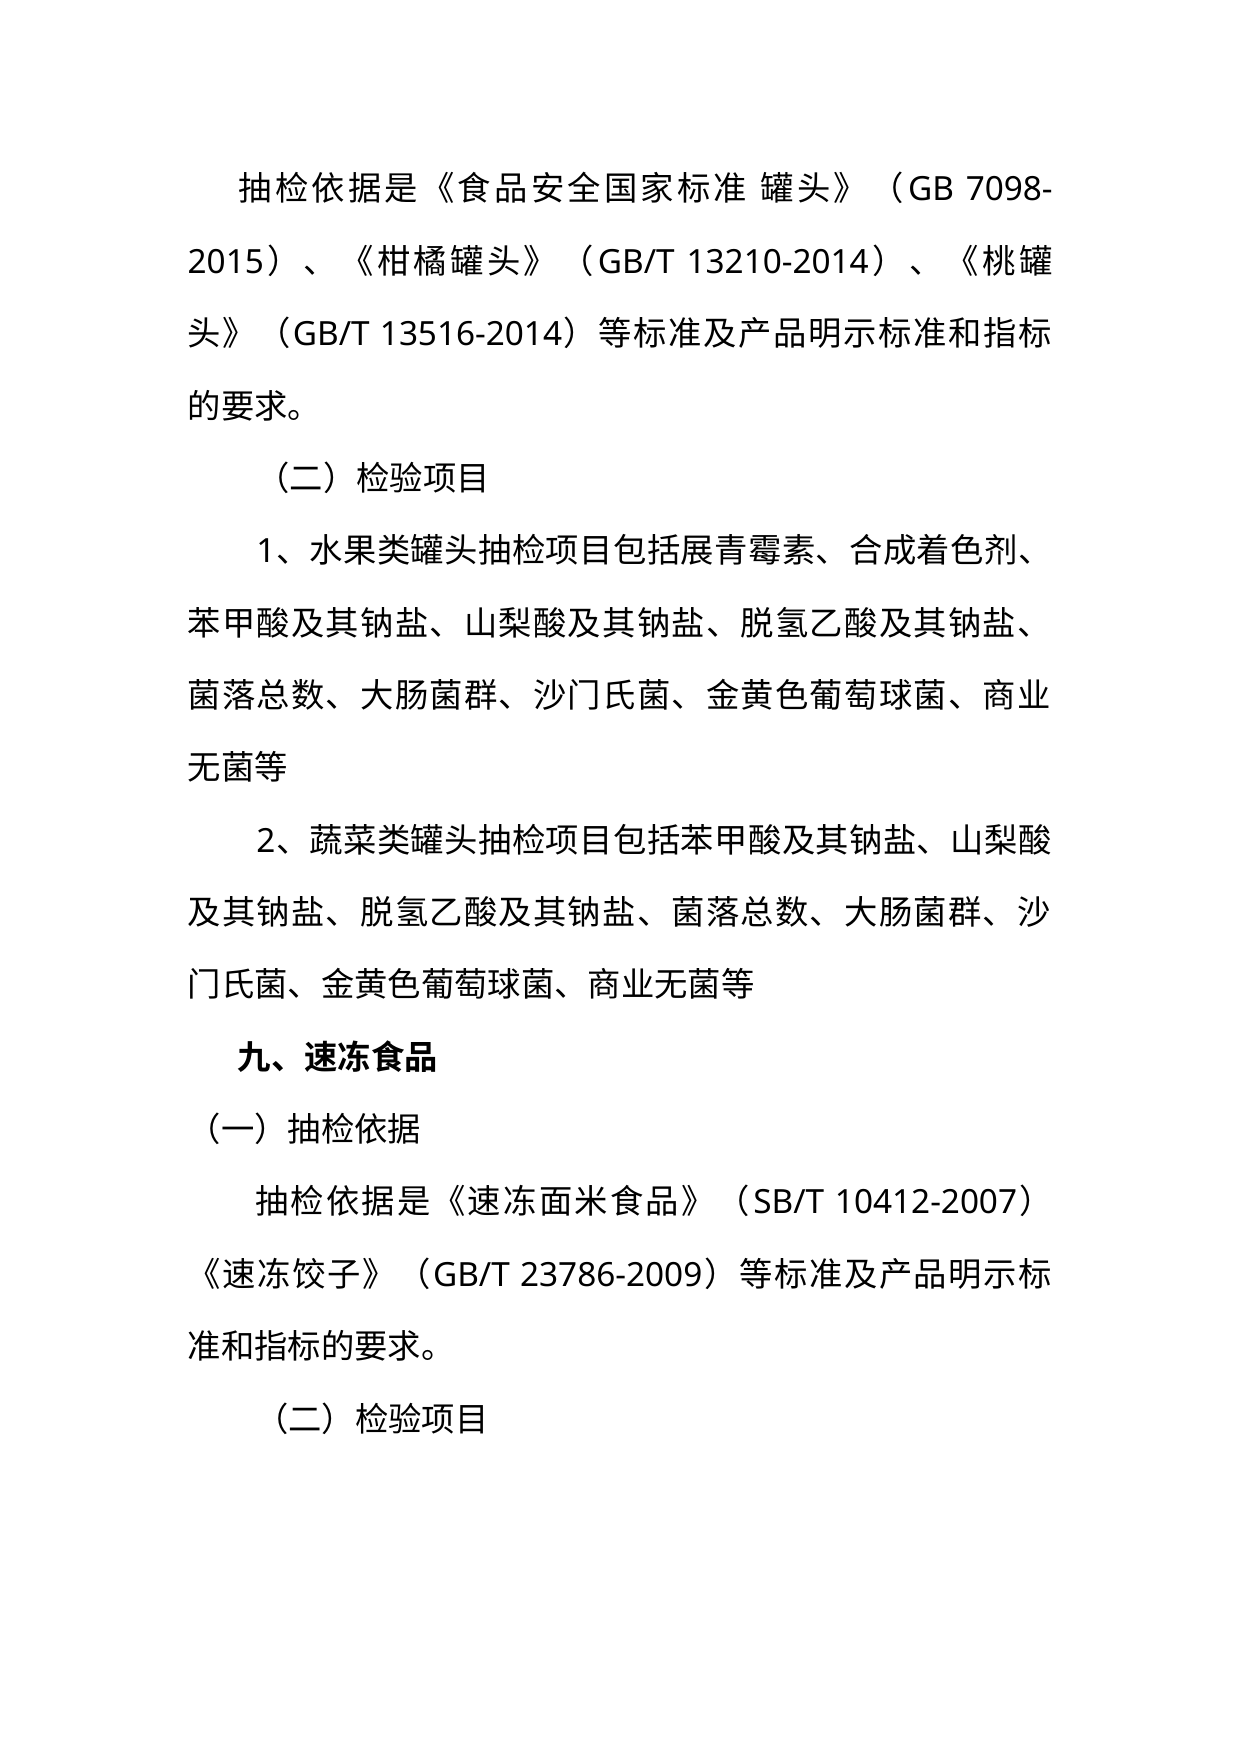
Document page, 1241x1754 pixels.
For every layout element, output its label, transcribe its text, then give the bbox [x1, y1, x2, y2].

text （二）检验项目 [187, 452, 1053, 500]
text 1、水果类罐头抽检项目包括展青霉素、合成着色剂、苯甲酸及其钠盐、山梨酸及其钠盐、脱氢乙酸及其钠盐、菌落总数、大肠菌群、沙门氏菌、金黄色葡萄球菌、商业无菌等 [187, 524, 1053, 789]
text （一）抽检依据 [187, 1103, 1053, 1151]
text 抽检依据是《食品安全国家标准 罐头》（GB 7098-2015）、《柑橘罐头》（GB/T 13210-2014）、《桃罐头》（GB/T 13516-2014）等标准及产品明示标准和指标的要求。 [187, 162, 1053, 428]
text 抽检依据是《速冻面米食品》（SB/T 10412-2007）《速冻饺子》（GB/T 23786-2009）等标准及产品明示标准和指标的要求。 [187, 1175, 1053, 1368]
text 九、速冻食品 [187, 1031, 1053, 1079]
text （二）检验项目 [187, 1392, 1053, 1441]
text 2、蔬菜类罐头抽检项目包括苯甲酸及其钠盐、山梨酸及其钠盐、脱氢乙酸及其钠盐、菌落总数、大肠菌群、沙门氏菌、金黄色葡萄球菌、商业无菌等 [187, 813, 1053, 1006]
